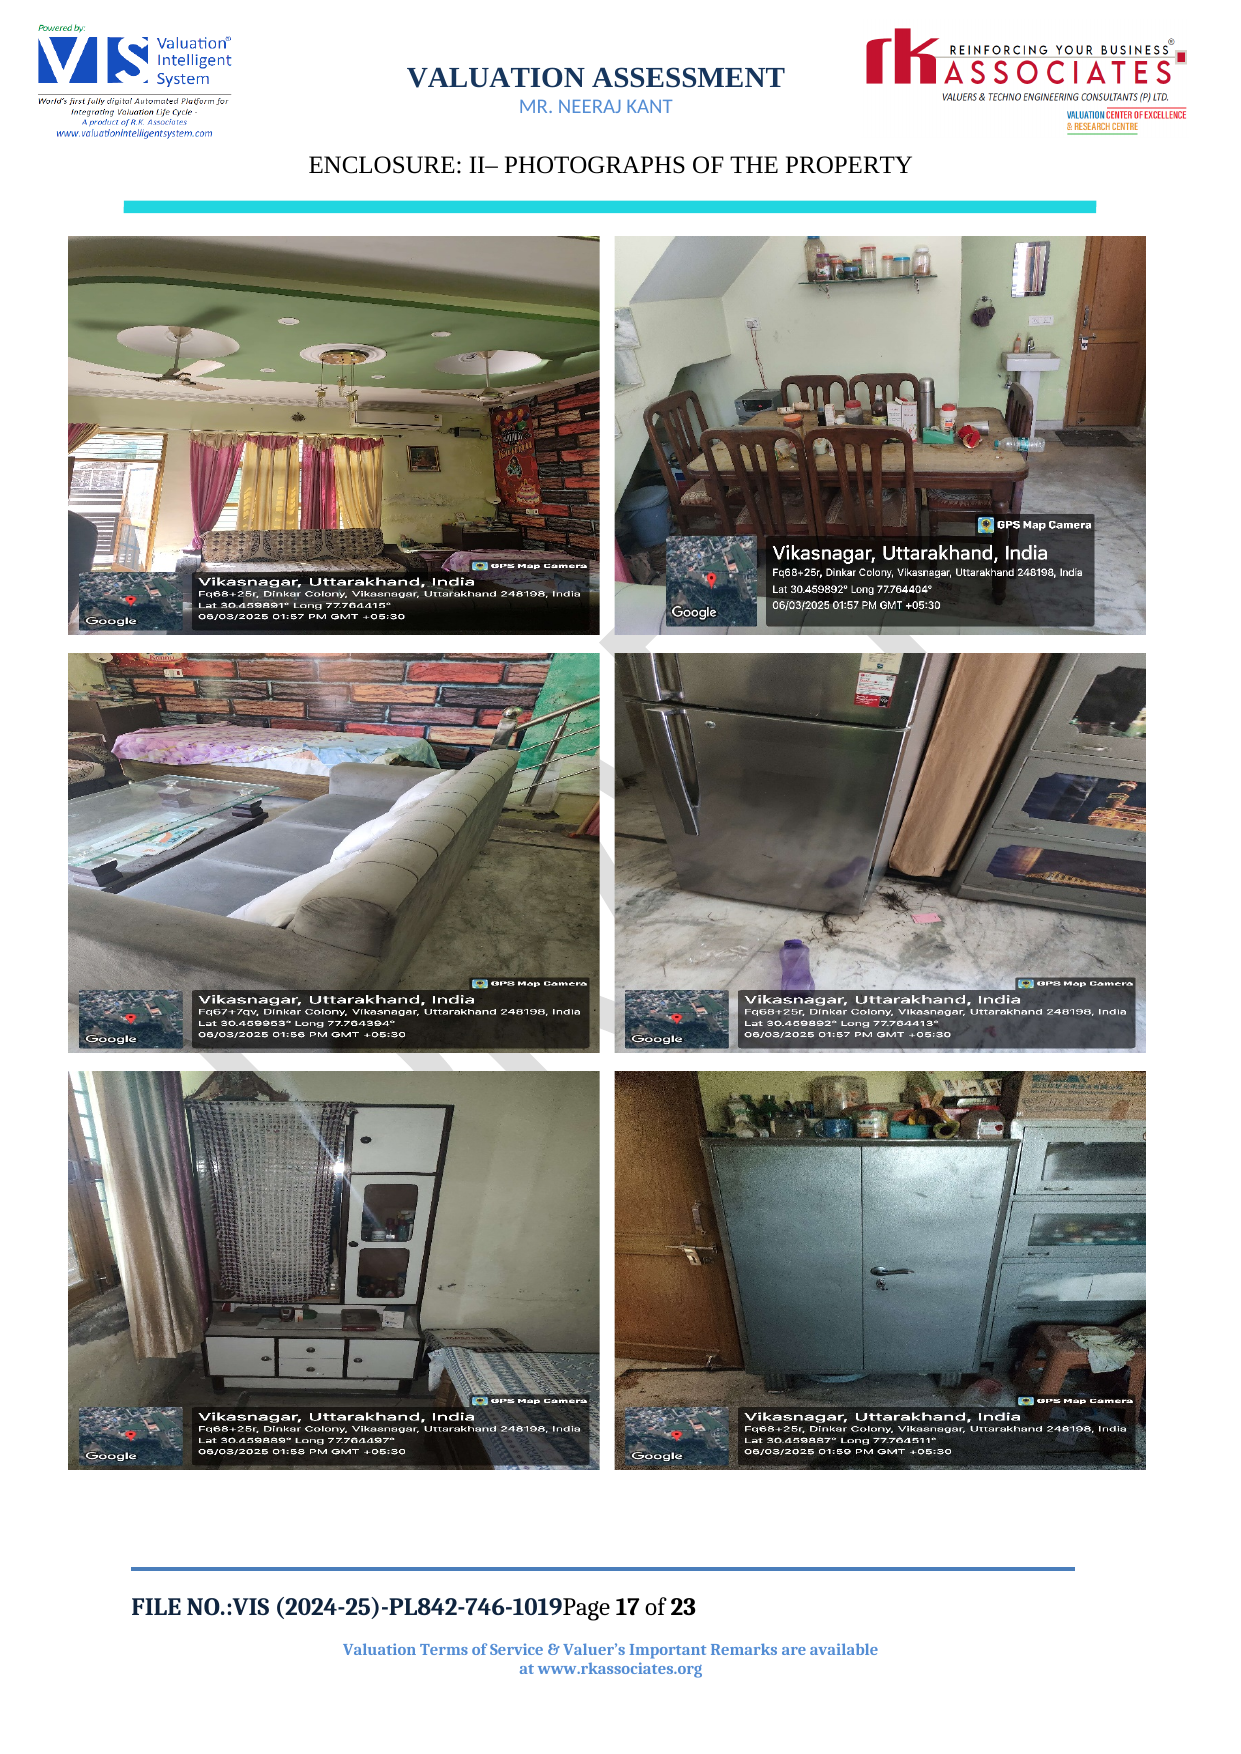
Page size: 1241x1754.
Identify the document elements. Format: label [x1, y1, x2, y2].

table_cell [57, 1071, 603, 1489]
picture [614, 653, 1146, 1053]
table_header [603, 236, 1149, 654]
picture [614, 1071, 1146, 1470]
picture [861, 19, 1189, 138]
picture [614, 236, 1146, 635]
picture [68, 236, 600, 635]
table_cell [57, 654, 603, 1071]
picture [28, 22, 239, 141]
picture [68, 653, 600, 1053]
table_header [57, 236, 603, 654]
table_cell [603, 654, 1149, 1071]
table_cell [603, 1071, 1149, 1489]
picture [68, 1071, 600, 1470]
